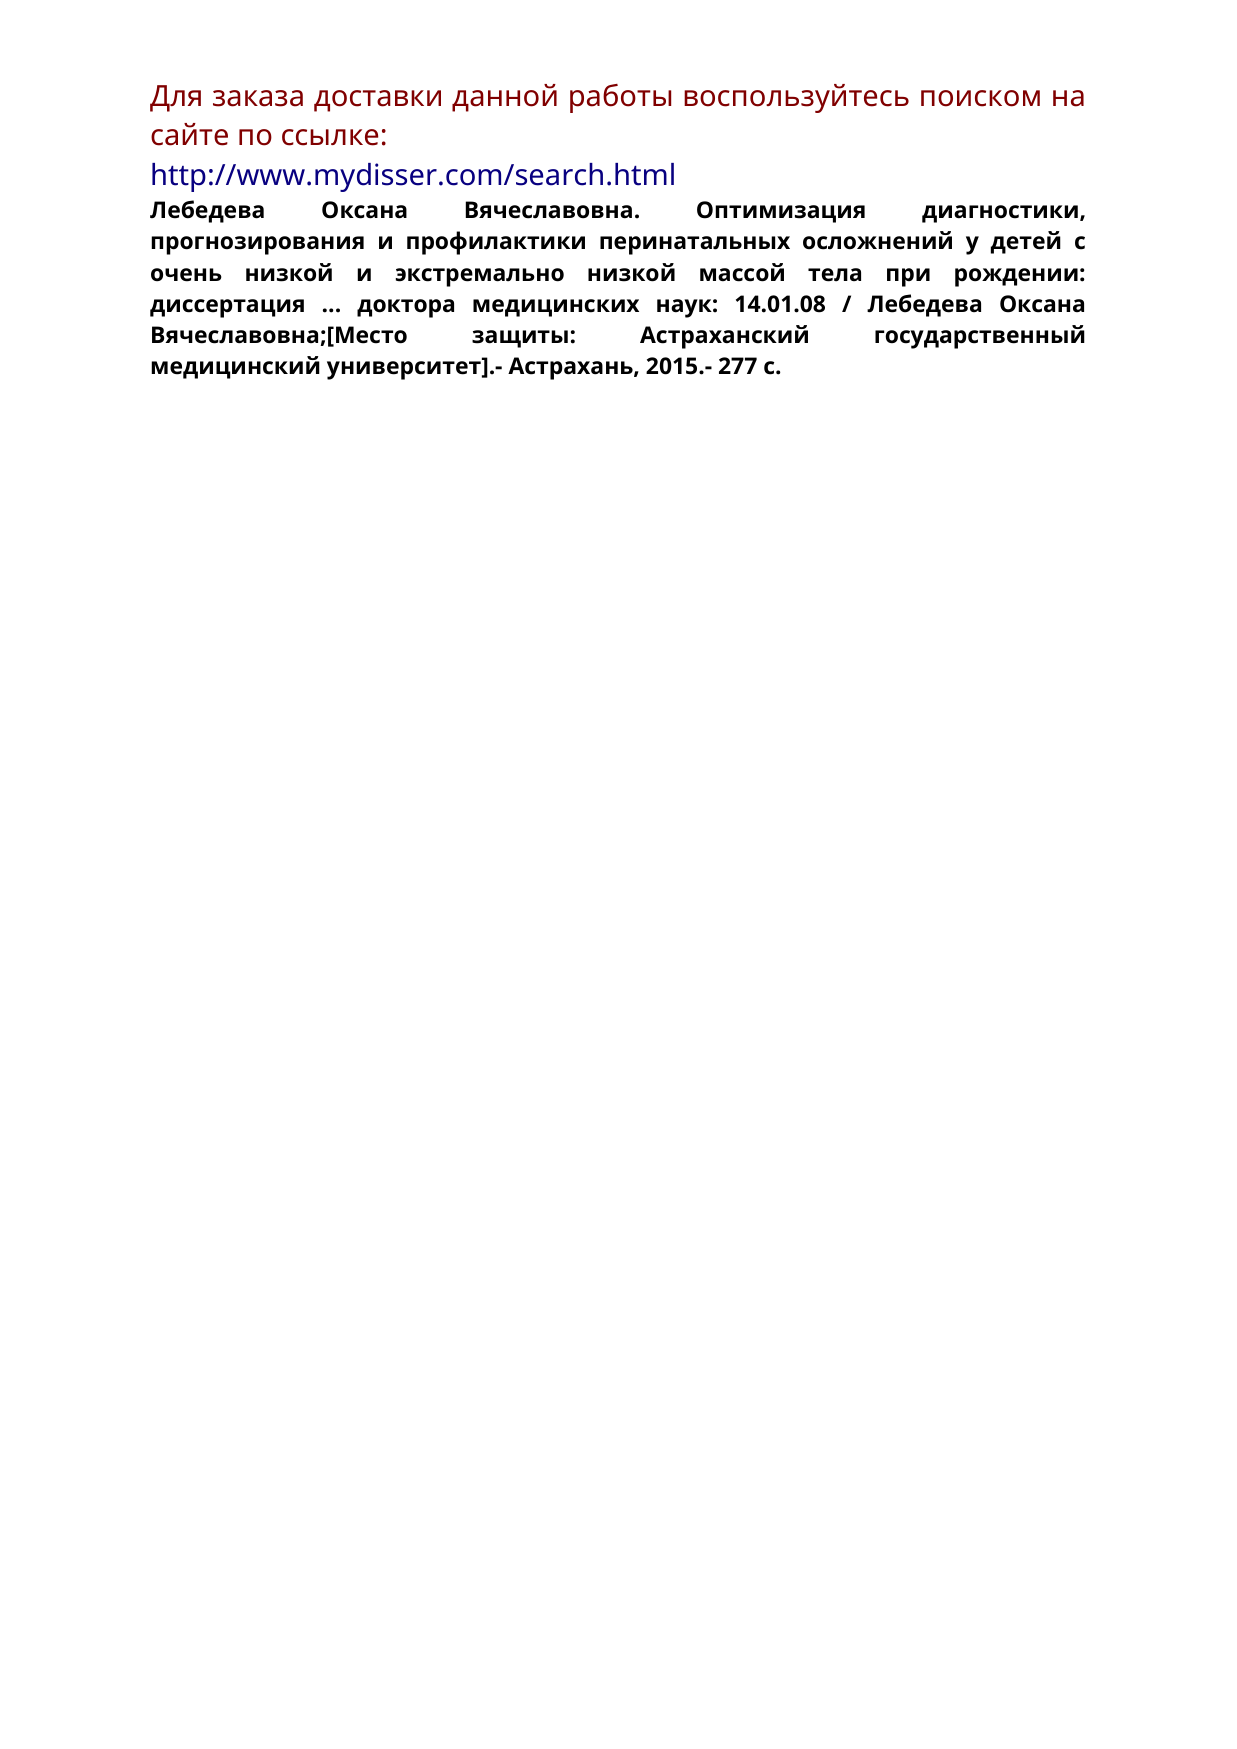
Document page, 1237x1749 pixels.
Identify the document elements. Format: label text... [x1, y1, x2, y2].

text Лебедева Оксана Вячеславовна. Оптимизация диагностики, прогнозирования и профилактики перинатальных осложнений у детей с очень низкой и экстремально низкой массой тела при рождении: диссертация ... доктора медицинских наук: 14.01.08 / Лебедева Оксана Вячеславовна;[Место защиты: Астраханский государственный медицинский университет].- Астрахань, 2015.- 277 с. [150, 194, 1086, 382]
